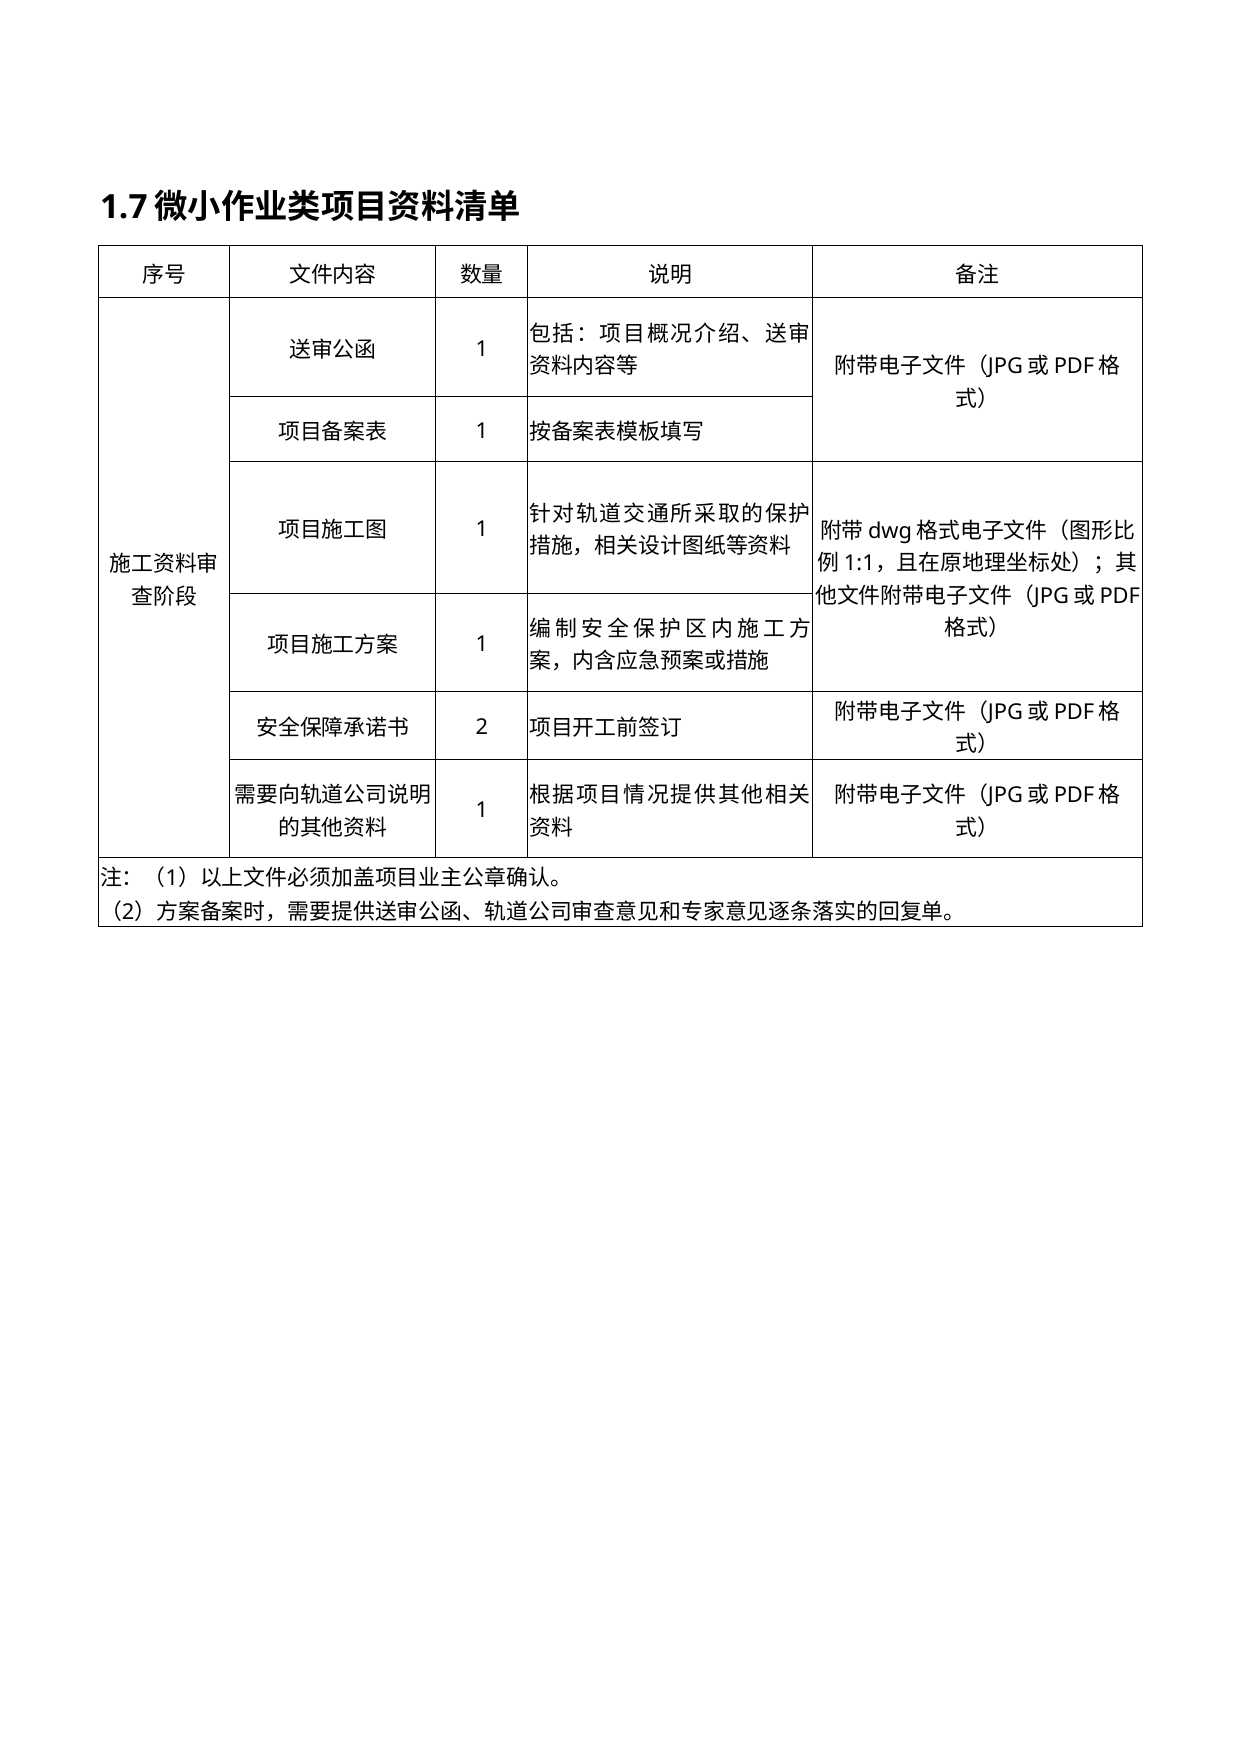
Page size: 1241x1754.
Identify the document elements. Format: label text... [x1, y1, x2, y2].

table_cell 附带电子文件（JPG或PDF格式） [813, 760, 1142, 857]
table_cell 数量 [436, 246, 527, 297]
table_cell 需要向轨道公司说明的其他资料 [230, 760, 435, 857]
table_cell （2）方案备案时，需要提供送审公函、轨道公司审查意见和专家意见逐条落实的回复单。 [99, 892, 1142, 926]
table_cell 附带dwg格式电子文件（图形比例1:1，且在原地理坐标处）；其他文件附带电子文件（JPG或PDF格式） [813, 462, 1142, 691]
table_cell 项目施工方案 [230, 594, 435, 691]
table_cell 1 [436, 760, 527, 857]
table_cell 1 [436, 298, 527, 396]
table_cell 1 [436, 594, 527, 691]
table_cell 项目开工前签订 [528, 692, 812, 758]
table_cell 包括：项目概况介绍、送审资料内容等 [528, 298, 812, 396]
table_cell 针对轨道交通所采取的保护措施，相关设计图纸等资料 [528, 462, 812, 592]
table_header 1.7微小作业类项目资料清单 [98, 162, 1142, 245]
table_cell 项目备案表 [230, 397, 435, 461]
table_cell 按备案表模板填写 [528, 397, 812, 461]
table_cell 2 [436, 692, 527, 758]
table_cell 送审公函 [230, 298, 435, 396]
table_cell 安全保障承诺书 [230, 692, 435, 758]
table_cell 施工资料审查阶段 [99, 298, 229, 857]
table_cell 附带电子文件（JPG或PDF格式） [813, 692, 1142, 758]
table_cell 文件内容 [230, 246, 435, 297]
table_cell 注：（1）以上文件必须加盖项目业主公章确认。 [99, 858, 1142, 892]
table_cell 备注 [813, 246, 1142, 297]
table_cell 项目施工图 [230, 462, 435, 592]
table_cell 1 [436, 462, 527, 592]
table_cell 附带电子文件（JPG或PDF格式） [813, 298, 1142, 461]
table_cell 序号 [99, 246, 229, 297]
table_cell 说明 [528, 246, 812, 297]
table_cell 根据项目情况提供其他相关资料 [528, 760, 812, 857]
table_cell 1 [436, 397, 527, 461]
table_cell 编制安全保护区内施工方案，内含应急预案或措施 [528, 594, 812, 691]
